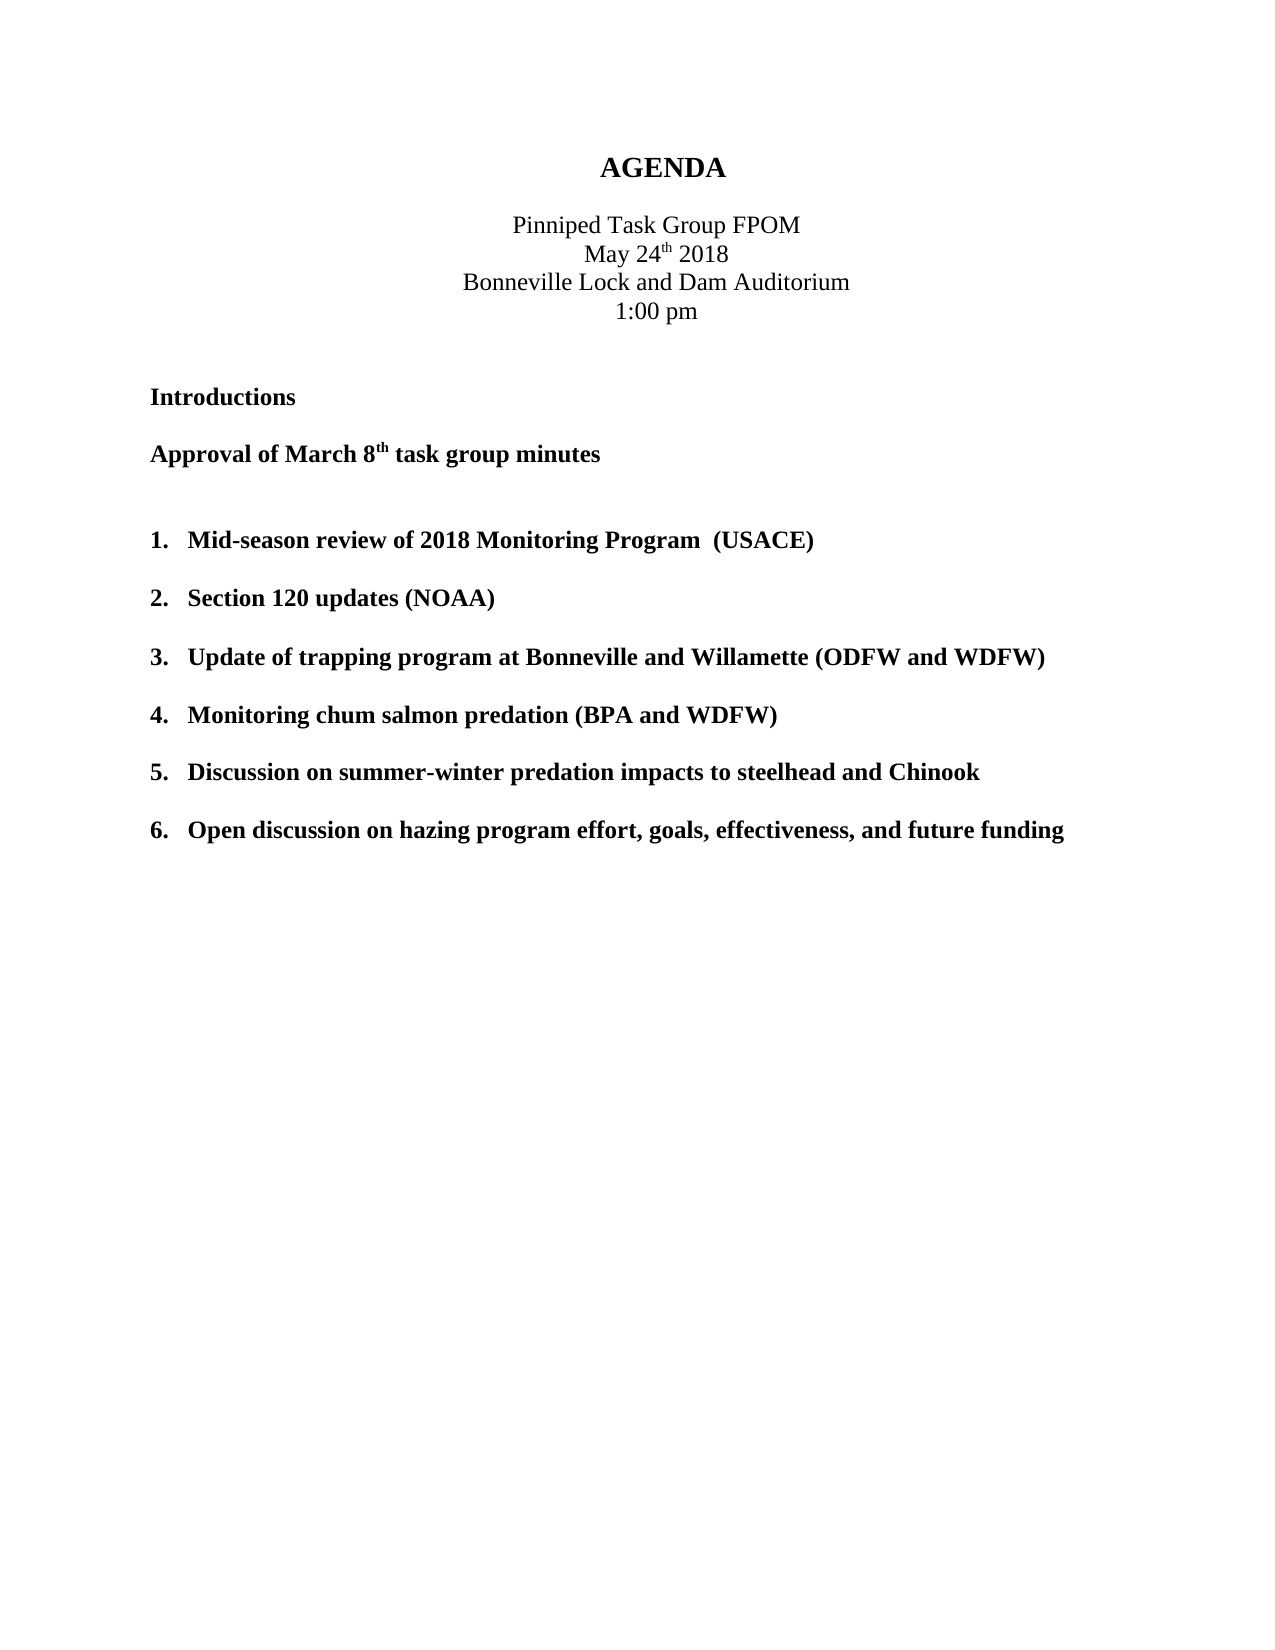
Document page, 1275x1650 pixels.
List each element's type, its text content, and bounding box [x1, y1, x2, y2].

text Bonneville Lock and Dam Auditorium [187, 267, 1125, 296]
text 1:00 pm [187, 296, 1125, 325]
list Discussion on summer-winter predation impacts to steelhead and Chinook [150, 757, 1125, 786]
text Approval of March 8th task group minutes [150, 439, 1125, 468]
list Section 120 updates (NOAA) [150, 583, 1125, 612]
text Pinniped Task Group FPOM [187, 210, 1125, 239]
text May 24th 2018 [187, 239, 1125, 267]
list Update of trapping program at Bonneville and Willamette (ODFW and WDFW) [150, 642, 1125, 671]
list Open discussion on hazing program effort, goals, effectiveness, and future funding [150, 815, 1125, 843]
list Mid-season review of 2018 Monitoring Program (USACE) [150, 526, 1125, 554]
list Monitoring chum salmon predation (BPA and WDFW) [150, 700, 1125, 728]
text Introductions [150, 382, 1125, 411]
text AGENDA [562, 150, 1125, 183]
